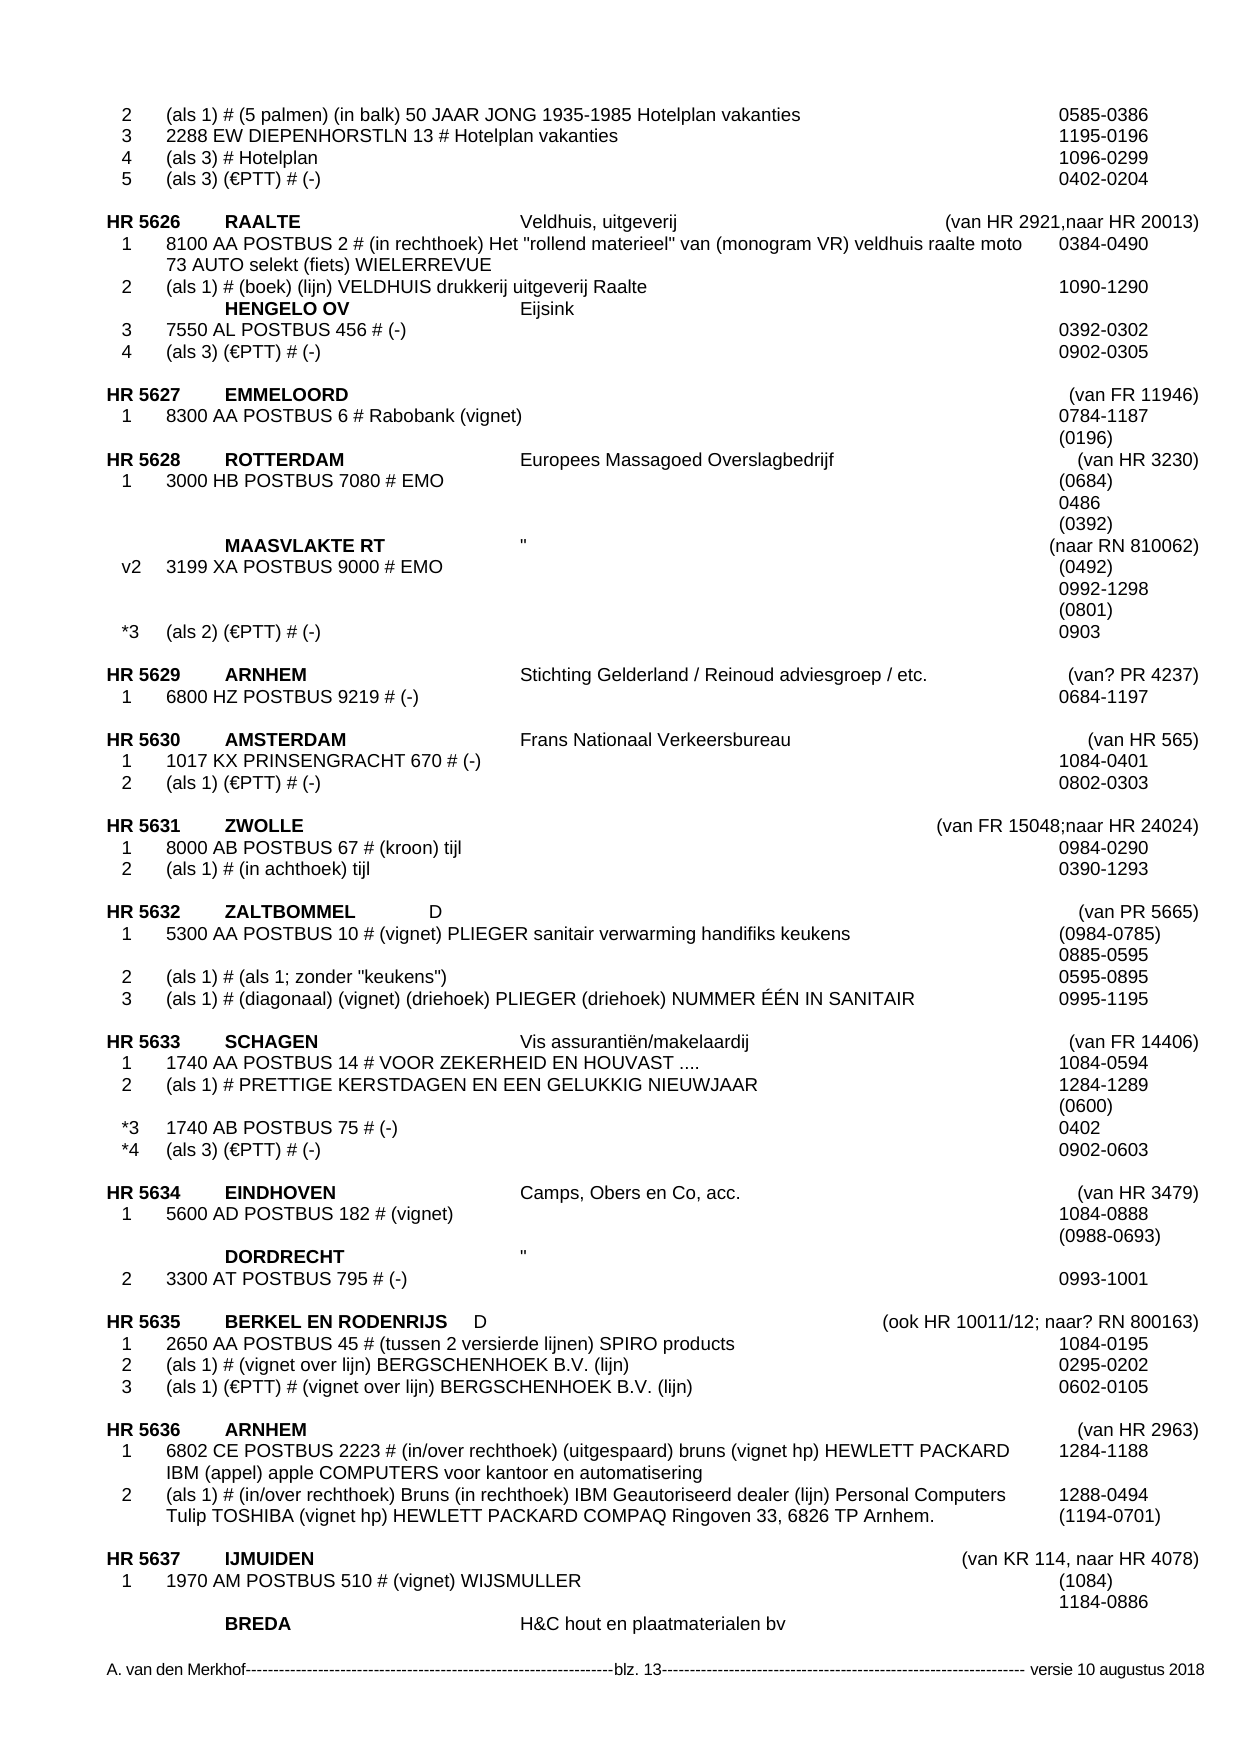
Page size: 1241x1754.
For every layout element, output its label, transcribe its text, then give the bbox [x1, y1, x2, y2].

table_header 0984-0290 [1044, 836, 1224, 858]
table_cell *3 1740 AB POSTBUS 75 # (-) [106, 1117, 1044, 1138]
table_header 2 3300 AT POSTBUS 795 # (-) [106, 1268, 1044, 1289]
text BREDA H&C hout en plaatmaterialen bv [106, 1613, 1163, 1634]
text HR 5629 ARNHEM Stichting Gelderland / Reinoud adviesgroep / etc. (van? PR 4237) [106, 664, 1163, 686]
text DORDRECHT " [106, 1246, 1163, 1268]
table_cell 2 (als 1) # (vignet over lijn) BERGSCHENHOEK B.V. (lijn) [106, 1354, 1044, 1376]
table_cell 0402 [1044, 1117, 1224, 1138]
text HR 5634 EINDHOVEN Camps, Obers en Co, acc. (van HR 3479) [106, 1181, 1163, 1203]
table_header 1084-0195 [1044, 1333, 1224, 1354]
text HR 5630 AMSTERDAM Frans Nationaal Verkeersbureau (van HR 565) [106, 729, 1163, 750]
table_header 1084-0401 [1044, 750, 1224, 772]
table_header 1 1970 AM POSTBUS 510 # (vignet) WIJSMULLER [106, 1570, 1044, 1613]
table_cell 0903 [1044, 621, 1224, 642]
table_header 0784-1187 (0196) [1044, 405, 1224, 448]
text HR 5636 ARNHEM (van HR 2963) [106, 1419, 1163, 1440]
table_cell 0602-0105 [1044, 1376, 1224, 1397]
table_cell 0995-1195 [1044, 988, 1224, 1009]
table_cell 0585-0386 [1044, 103, 1224, 125]
table_cell 2 (als 1) # (boek) (lijn) VELDHUIS drukkerij uitgeverij Raalte [106, 276, 1044, 297]
table_header 1 3000 HB POSTBUS 7080 # EMO [106, 470, 1044, 534]
text HR 5627 EMMELOORD (van FR 11946) [106, 384, 1163, 405]
table_header 1 8100 AA POSTBUS 2 # (in rechthoek) Het "rollend materieel" van (monogram VR) veldhuis raalte moto 73 AUTO selekt (fiets) WIELERREVUE [106, 233, 1044, 276]
table_cell 2 (als 1) # (als 1; zonder "keukens") [106, 966, 1044, 987]
table_cell 1096-0299 [1044, 146, 1224, 168]
table_header (0684) 0486 (0392) [1044, 470, 1224, 534]
text HR 5632 ZALTBOMMEL D (van PR 5665) [106, 901, 1163, 923]
table_cell 1288-0494 (1194-0701) [1044, 1483, 1224, 1526]
table_header 1 8300 AA POSTBUS 6 # Rabobank (vignet) [106, 405, 1044, 448]
table_header 1084-0594 [1044, 1052, 1224, 1074]
table_header 0384-0490 [1044, 233, 1224, 276]
table_cell 2 (als 1) (€PTT) # (-) [106, 772, 1044, 793]
table_header 3 7550 AL POSTBUS 456 # (-) [106, 319, 1044, 341]
text HR 5631 ZWOLLE (van FR 15048;naar HR 24024) [106, 815, 1163, 836]
text HR 5626 RAALTE Veldhuis, uitgeverij (van HR 2921,naar HR 20013) [106, 211, 1163, 233]
text HENGELO OV Eijsink [106, 297, 1163, 319]
table_header 1 5600 AD POSTBUS 182 # (vignet) [106, 1203, 1044, 1246]
table_cell 0295-0202 [1044, 1354, 1224, 1376]
table_cell 3 2288 EW DIEPENHORSTLN 13 # Hotelplan vakanties [106, 125, 1044, 146]
table_header (1084) 1184-0886 [1044, 1570, 1224, 1613]
table_cell 1195-0196 [1044, 125, 1224, 146]
text MAASVLAKTE RT " (naar RN 810062) [106, 534, 1163, 556]
table_header (0492) 0992-1298 (0801) [1044, 556, 1224, 621]
table_header 1284-1188 [1044, 1440, 1224, 1483]
text HR 5633 SCHAGEN Vis assurantiën/makelaardij (van FR 14406) [106, 1031, 1163, 1052]
table_cell 4 (als 3) (€PTT) # (-) [106, 341, 1044, 362]
table_cell *3 (als 2) (€PTT) # (-) [106, 621, 1044, 642]
table_cell *4 (als 3) (€PTT) # (-) [106, 1138, 1044, 1160]
table_header (0984-0785) 0885-0595 [1044, 923, 1224, 966]
table_header 1 1740 AA POSTBUS 14 # VOOR ZEKERHEID EN HOUVAST .... [106, 1052, 1044, 1074]
table_cell 2 (als 1) # (5 palmen) (in balk) 50 JAAR JONG 1935-1985 Hotelplan vakanties [106, 103, 1044, 125]
table_header 0392-0302 [1044, 319, 1224, 341]
table_cell 4 (als 3) # Hotelplan [106, 146, 1044, 168]
table_header 0993-1001 [1044, 1268, 1224, 1289]
text HR 5628 ROTTERDAM Europees Massagoed Overslagbedrijf (van HR 3230) [106, 448, 1163, 470]
table_cell 2 (als 1) # (in achthoek) tijl [106, 858, 1044, 879]
table_cell 0902-0305 [1044, 341, 1224, 362]
table_cell 1090-1290 [1044, 276, 1224, 297]
table_cell 1284-1289 (0600) [1044, 1074, 1224, 1117]
table_header 1 5300 AA POSTBUS 10 # (vignet) PLIEGER sanitair verwarming handifiks keukens [106, 923, 1044, 966]
table_cell 0802-0303 [1044, 772, 1224, 793]
table_cell 3 (als 1) (€PTT) # (vignet over lijn) BERGSCHENHOEK B.V. (lijn) [106, 1376, 1044, 1397]
table_cell 0902-0603 [1044, 1138, 1224, 1160]
table_header v2 3199 XA POSTBUS 9000 # EMO [106, 556, 1044, 621]
table_cell 5 (als 3) (€PTT) # (-) [106, 168, 1044, 189]
table_header 0684-1197 [1044, 686, 1224, 707]
text HR 5635 BERKEL EN RODENRIJS D (ook HR 10011/12; naar? RN 800163) [106, 1311, 1163, 1332]
table_header 1 2650 AA POSTBUS 45 # (tussen 2 versierde lijnen) SPIRO products [106, 1333, 1044, 1354]
table_cell 2 (als 1) # (in/over rechthoek) Bruns (in rechthoek) IBM Geautoriseerd dealer (lijn) Personal Computers Tulip TOSHIBA (vignet hp) HEWLETT PACKARD COMPAQ Ringoven 33, 6826 TP Arnhem. [106, 1483, 1044, 1526]
table_cell 3 (als 1) # (diagonaal) (vignet) (driehoek) PLIEGER (driehoek) NUMMER ÉÉN IN SANITAIR [106, 988, 1044, 1009]
table_cell 2 (als 1) # PRETTIGE KERSTDAGEN EN EEN GELUKKIG NIEUWJAAR [106, 1074, 1044, 1117]
table_cell 0402-0204 [1044, 168, 1224, 189]
table_header 1 1017 KX PRINSENGRACHT 670 # (-) [106, 750, 1044, 772]
table_header 1 6800 HZ POSTBUS 9219 # (-) [106, 686, 1044, 707]
table_header 1084-0888 (0988-0693) [1044, 1203, 1224, 1246]
text HR 5637 IJMUIDEN (van KR 114, naar HR 4078) [106, 1548, 1163, 1569]
table_header 1 8000 AB POSTBUS 67 # (kroon) tijl [106, 836, 1044, 858]
table_cell 0595-0895 [1044, 966, 1224, 987]
table_header 1 6802 CE POSTBUS 2223 # (in/over rechthoek) (uitgespaard) bruns (vignet hp) HEWLETT PACKARD IBM (appel) apple COMPUTERS voor kantoor en automatisering [106, 1440, 1044, 1483]
table_cell 0390-1293 [1044, 858, 1224, 879]
